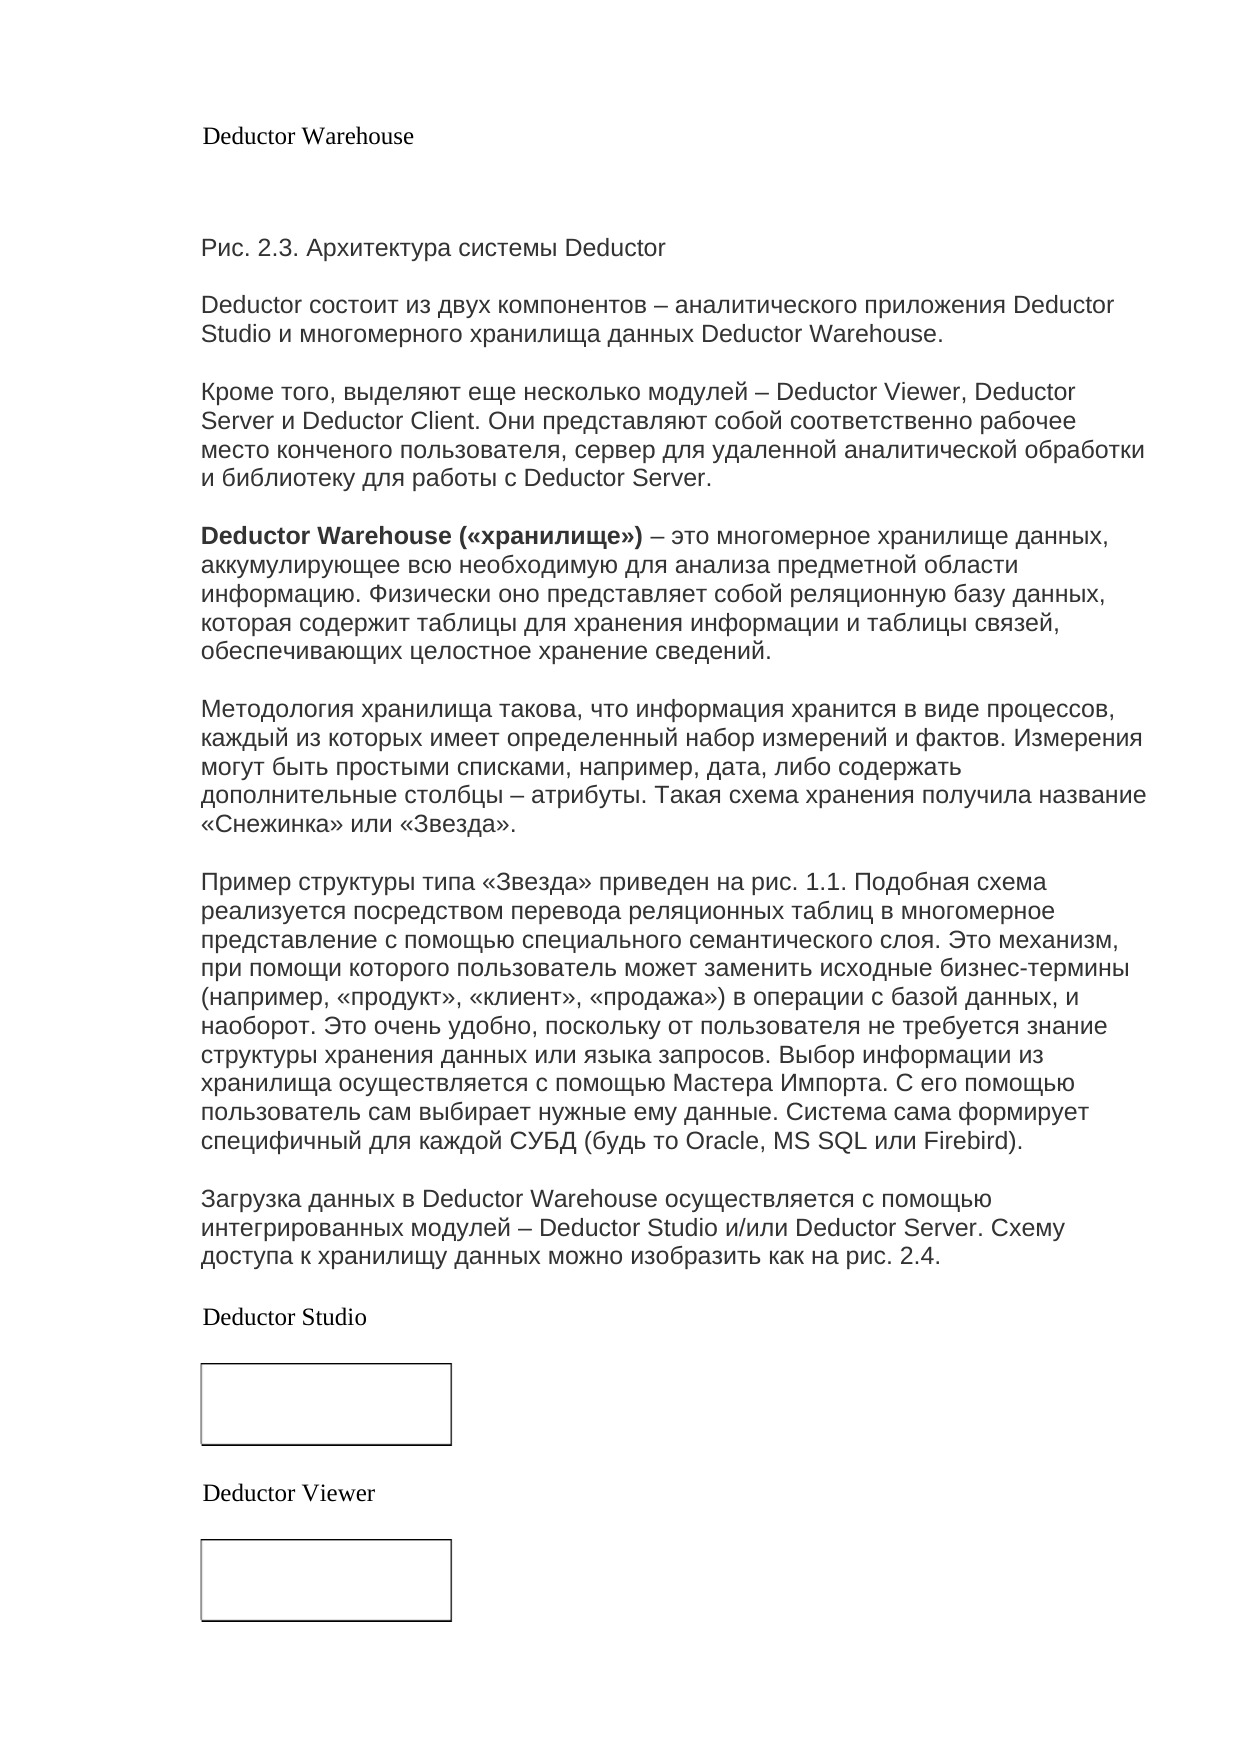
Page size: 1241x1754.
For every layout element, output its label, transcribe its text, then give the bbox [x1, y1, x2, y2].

text Deductor Warehouse («хранилище») – это многомерное хранилище данных, аккумулирующее всю необходимую для анализа предметной области информацию. Физически оно представляет собой реляционную базу данных, которая содержит таблицы для хранения информации и таблицы связей, обеспечивающих целостное хранение сведений. [201, 521, 1152, 665]
text Кроме того, выделяют еще несколько модулей – Deductor Viewer, Deductor Server и Deductor Client. Они представляют собой соответственно рабочее место конченого пользователя, сервер для удаленной аналитической обработки и библиотеку для работы с Deductor Server. [201, 377, 1152, 492]
picture [200, 1363, 454, 1446]
text Загрузка данных в Deductor Warehouse осуществляется с помощью интегрированных модулей – Deductor Studio и/или Deductor Server. Схему доступа к хранилищу данных можно изобразить как на рис. 2.4. [201, 1184, 1152, 1270]
table_header [199, 1299, 382, 1334]
picture [200, 1539, 454, 1622]
text Deductor состоит из двух компонентов – аналитического приложения Deductor Studio и многомерного хранилища данных Deductor Warehouse. [201, 290, 1152, 348]
text Рис. 2.3. Архитектура системы Deductor [201, 232, 1152, 261]
table_header [199, 118, 429, 153]
table_header [199, 1475, 391, 1510]
text Пример структуры типа «Звезда» приведен на риc. 1.1. Подобная схема реализуется посредством перевода реляционных таблиц в многомерное представление с помощью специального семантического слоя. Это механизм, при помощи которого пользователь может заменить исходные бизнес-термины (например, «продукт», «клиент», «продажа») в операции с базой данных, и наоборот. Это очень удобно, поскольку от пользователя не требуется знание структуры хранения данных или языка запросов. Выбор информации из хранилища осуществляется с помощью Мастера Импорта. С его помощью пользователь сам выбирает нужные ему данные. Система сама формирует специфичный для каждой СУБД (будь то Oracle, MS SQL или Firebird). [201, 867, 1152, 1154]
text Методология хранилища такова, что информация хранится в виде процессов, каждый из которых имеет определенный набор измерений и фактов. Измерения могут быть простыми списками, например, дата, либо содержать дополнительные столбцы – атрибуты. Такая схема хранения получила название «Снежинка» или «Звезда». [201, 694, 1152, 838]
